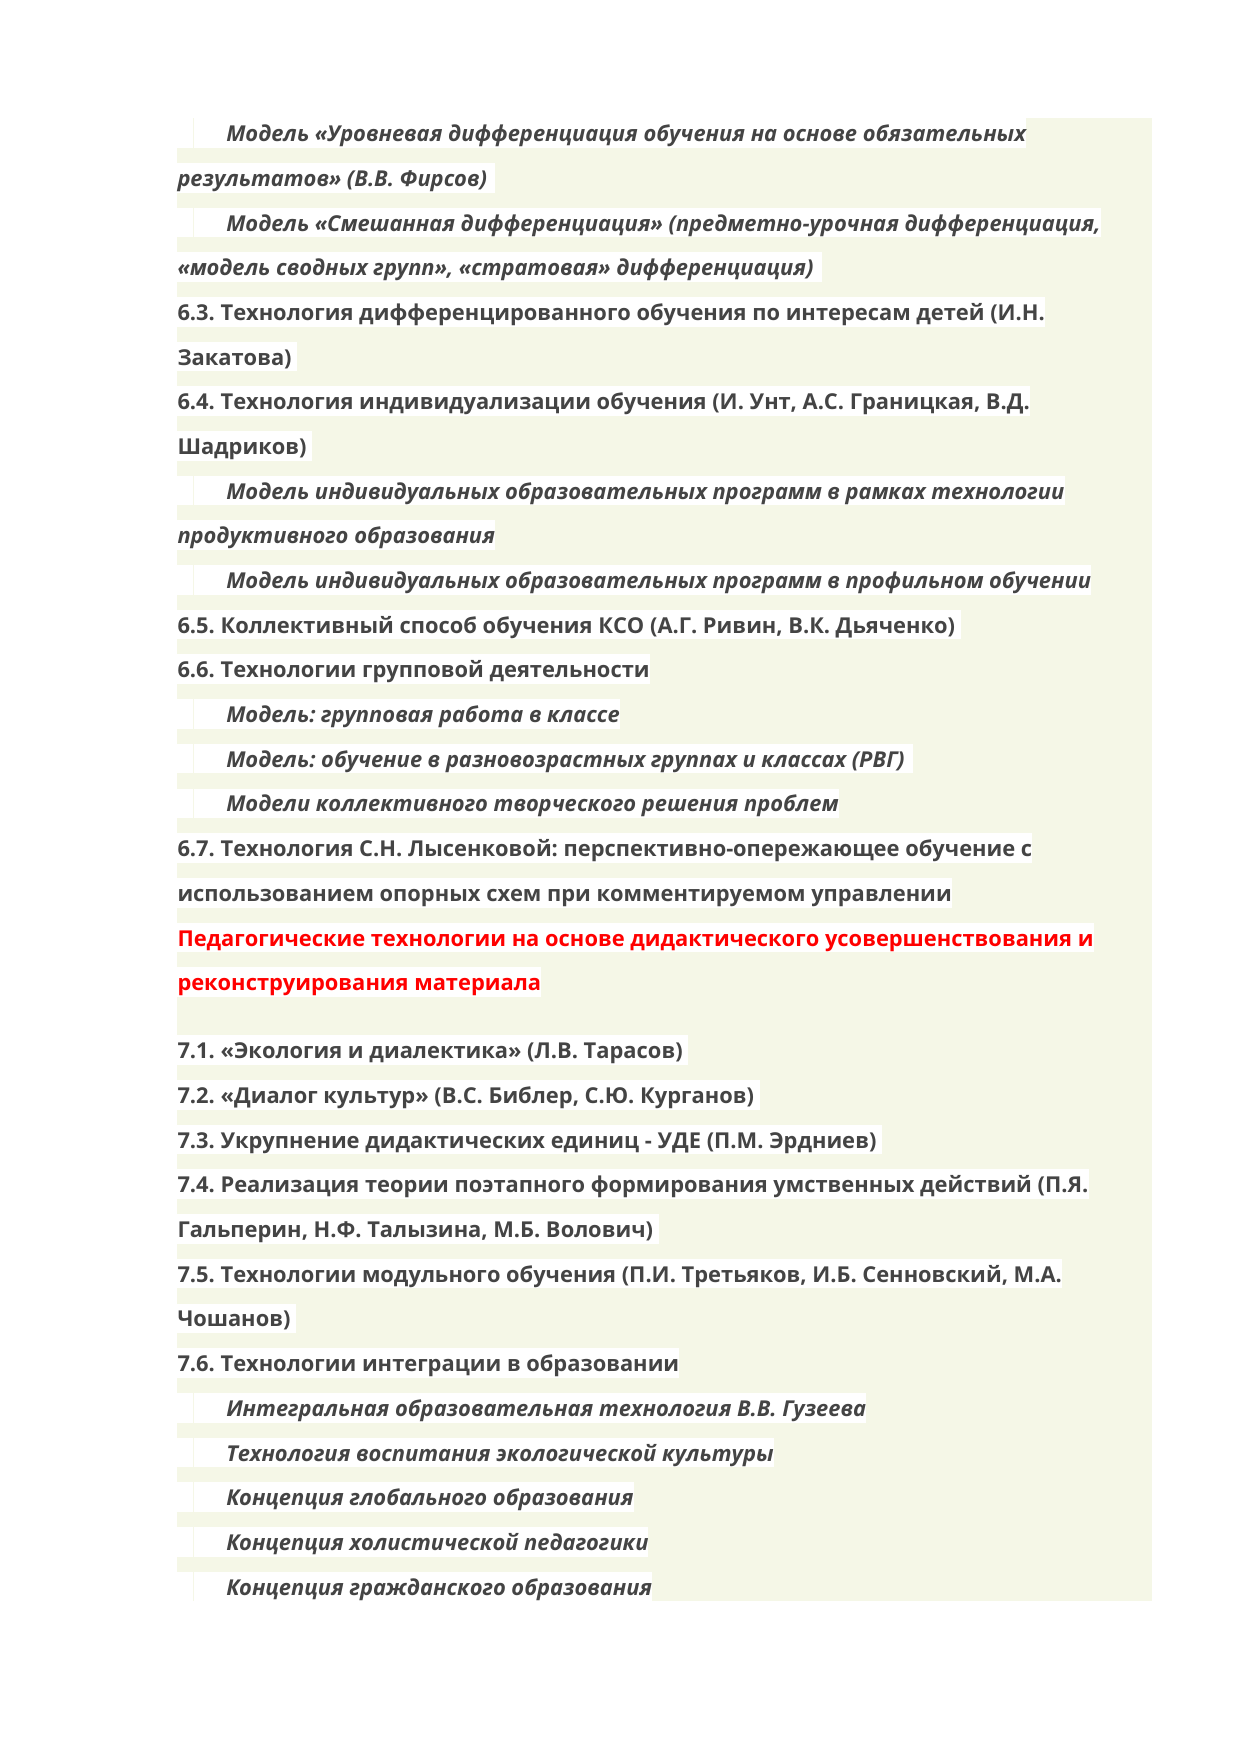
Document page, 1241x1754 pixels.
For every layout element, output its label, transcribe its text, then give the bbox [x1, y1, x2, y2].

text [177, 1035, 1152, 1601]
text Педагогические технологии на основе дидактического усовершенствования и реконструирования материала [177, 922, 1152, 997]
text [177, 118, 1152, 908]
